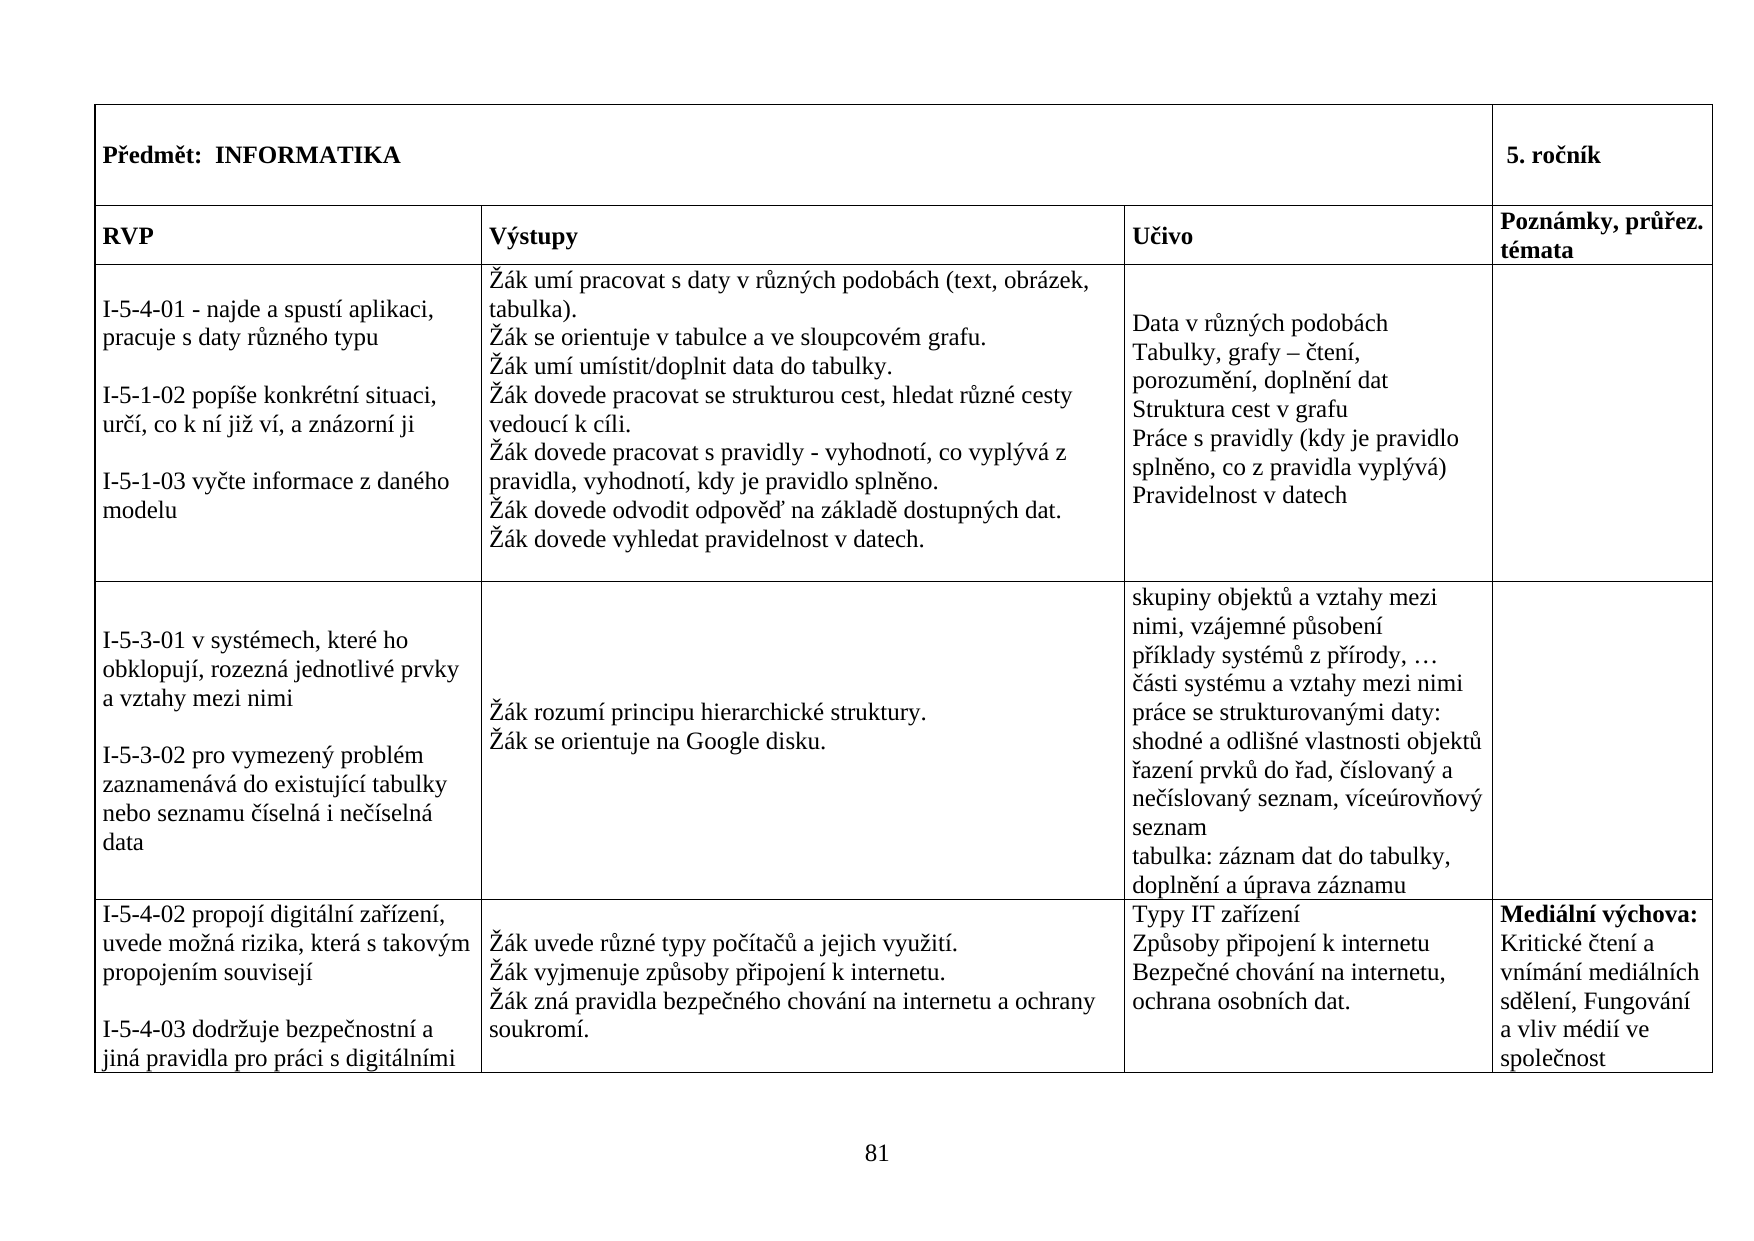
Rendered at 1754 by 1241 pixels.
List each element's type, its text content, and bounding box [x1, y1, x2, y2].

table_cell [1125, 900, 1492, 1072]
table_cell RVP [96, 206, 481, 264]
table_cell I-5-3-01 v systémech, které ho obklopují, rozezná jednotlivé prvky a vztahy mezi nimi I-5-3-02 pro vymezený problém zaznamenává do existující tabulky nebo seznamu číselná i nečíselná data [96, 582, 481, 898]
table_cell [1493, 582, 1712, 898]
table_cell [1493, 265, 1712, 581]
table_cell skupiny objektů a vztahy mezi nimi, vzájemné působení příklady systémů z přírody, … části systému a vztahy mezi nimi práce se strukturovanými daty: shodné a odlišné vlastnosti objektů řazení prvků do řad, číslovaný a nečíslovaný seznam, víceúrovňový seznam tabulka: záznam dat do tabulky, doplnění a úprava záznamu [1125, 582, 1492, 898]
table_cell I-5-4-01 - najde a spustí aplikaci, pracuje s daty různého typu I-5-1-02 popíše konkrétní situaci, určí, co k ní již ví, a znázorní ji I-5-1-03 vyčte informace z daného modelu [96, 265, 481, 581]
table_cell Žák rozumí principu hierarchické struktury. Žák se orientuje na Google disku. [482, 582, 1124, 898]
table_header Předmět: INFORMATIKA [96, 105, 1492, 205]
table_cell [96, 900, 481, 1072]
table_cell Poznámky, průřez. témata [1493, 206, 1712, 264]
table_cell Žák umí pracovat s daty v různých podobách (text, obrázek, tabulka). Žák se orientuje v tabulce a ve sloupcovém grafu. Žák umí umístit/doplnit data do tabulky. Žák dovede pracovat se strukturou cest, hledat různé cesty vedoucí k cíli. Žák dovede pracovat s pravidly - vyhodnotí, co vyplývá z pravidla, vyhodnotí, kdy je pravidlo splněno. Žák dovede odvodit odpověď na základě dostupných dat. Žák dovede vyhledat pravidelnost v datech. [482, 265, 1124, 581]
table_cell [482, 900, 1124, 1072]
table_cell Učivo [1125, 206, 1492, 264]
table_header 5. ročník [1493, 105, 1712, 205]
table_cell Data v různých podobách Tabulky, grafy – čtení, porozumění, doplnění dat Struktura cest v grafu Práce s pravidly (kdy je pravidlo splněno, co z pravidla vyplývá) Pravidelnost v datech [1125, 265, 1492, 581]
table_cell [1493, 900, 1712, 1072]
table_cell Výstupy [482, 206, 1124, 264]
